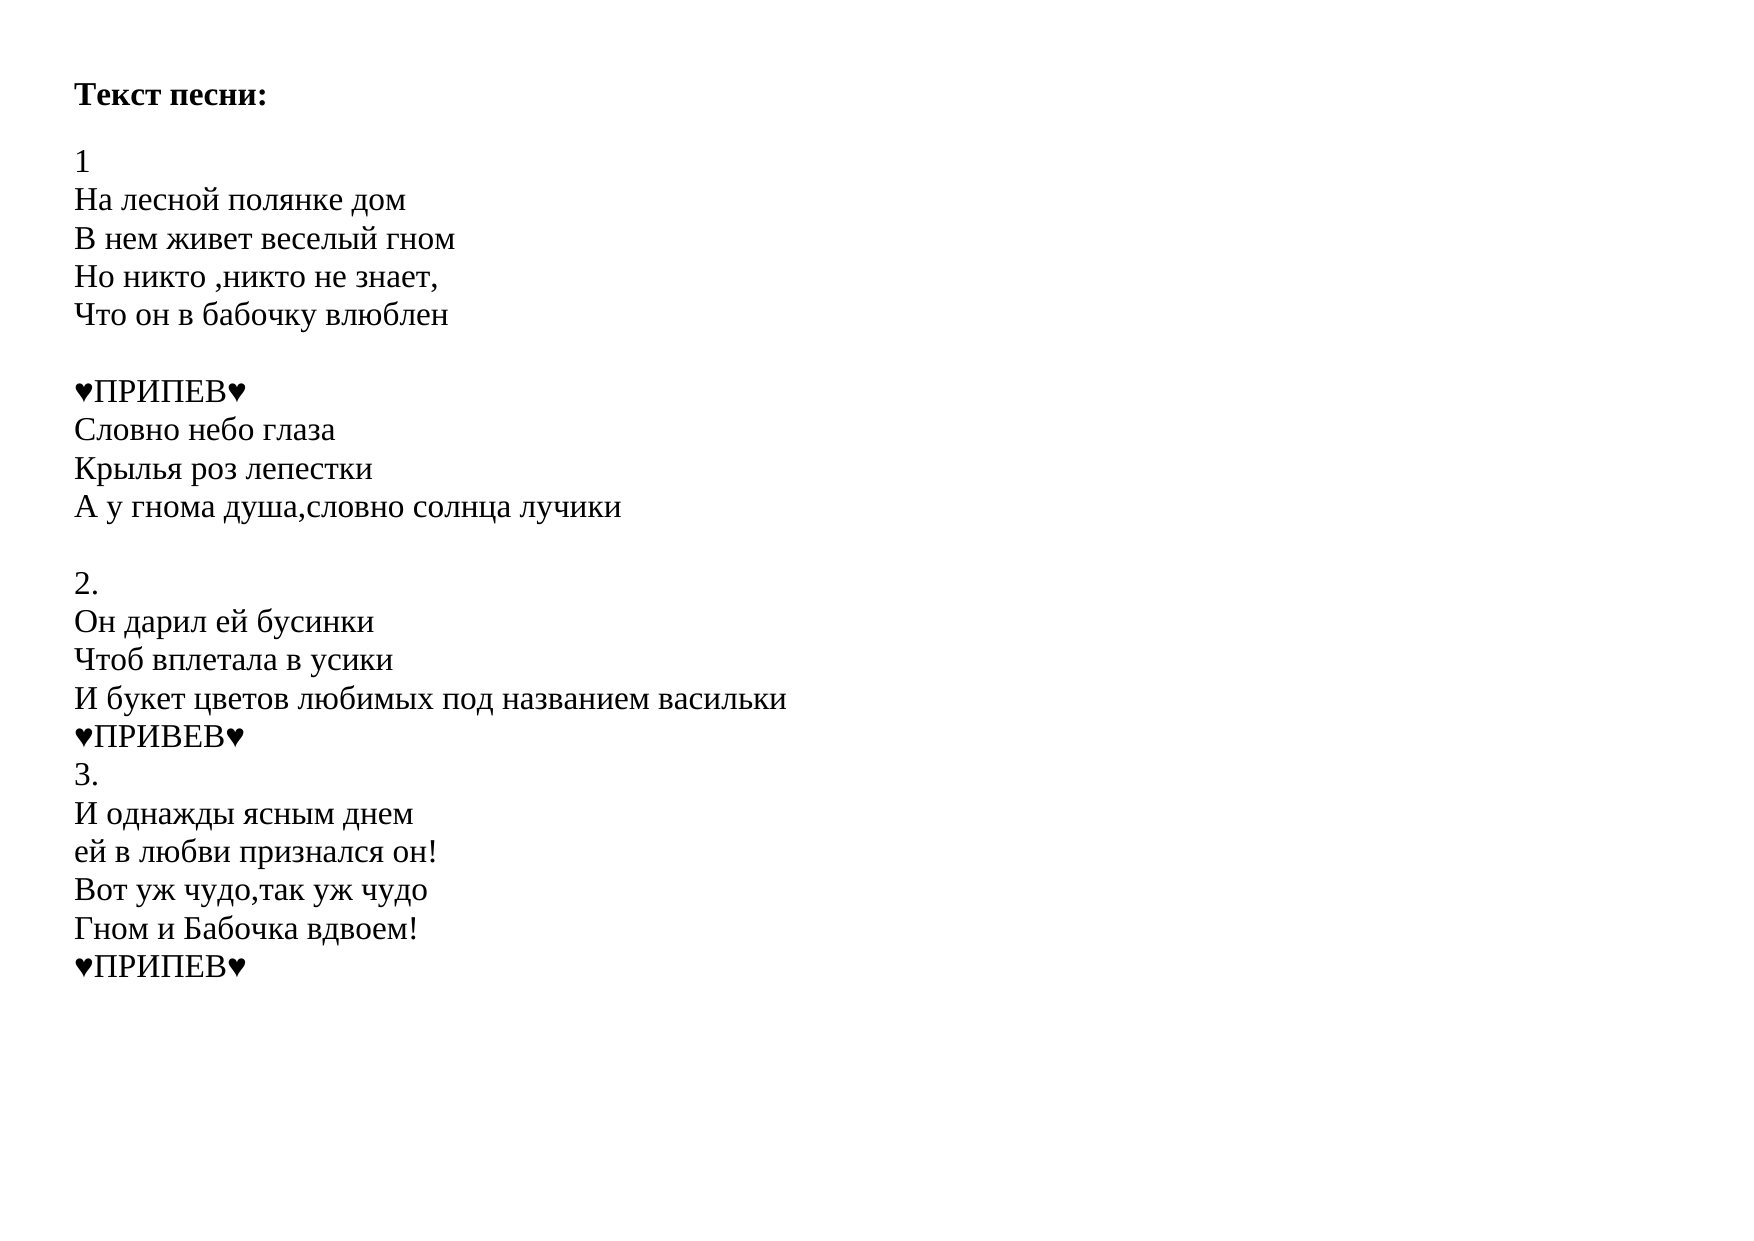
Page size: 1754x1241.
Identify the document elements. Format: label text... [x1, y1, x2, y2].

text 1 На лесной полянке дом В нем живет веселый гном Но никто ,никто не знает, Что он в бабочку влюблен ♥ПРИПЕВ♥ Словно небо глаза Крылья роз лепестки А у гнома душа,словно солнца лучики 2. Он дарил ей бусинки Чтоб вплетала в усики И букет цветов любимых под названием васильки ♥ПРИВЕВ♥ 3. И однажды ясным днем ей в любви признался он! Вот уж чудо,так уж чудо Гном и Бабочка вдвоем! ♥ПРИПЕВ♥ [74, 141, 1636, 985]
text Текст песни: [74, 74, 1636, 112]
